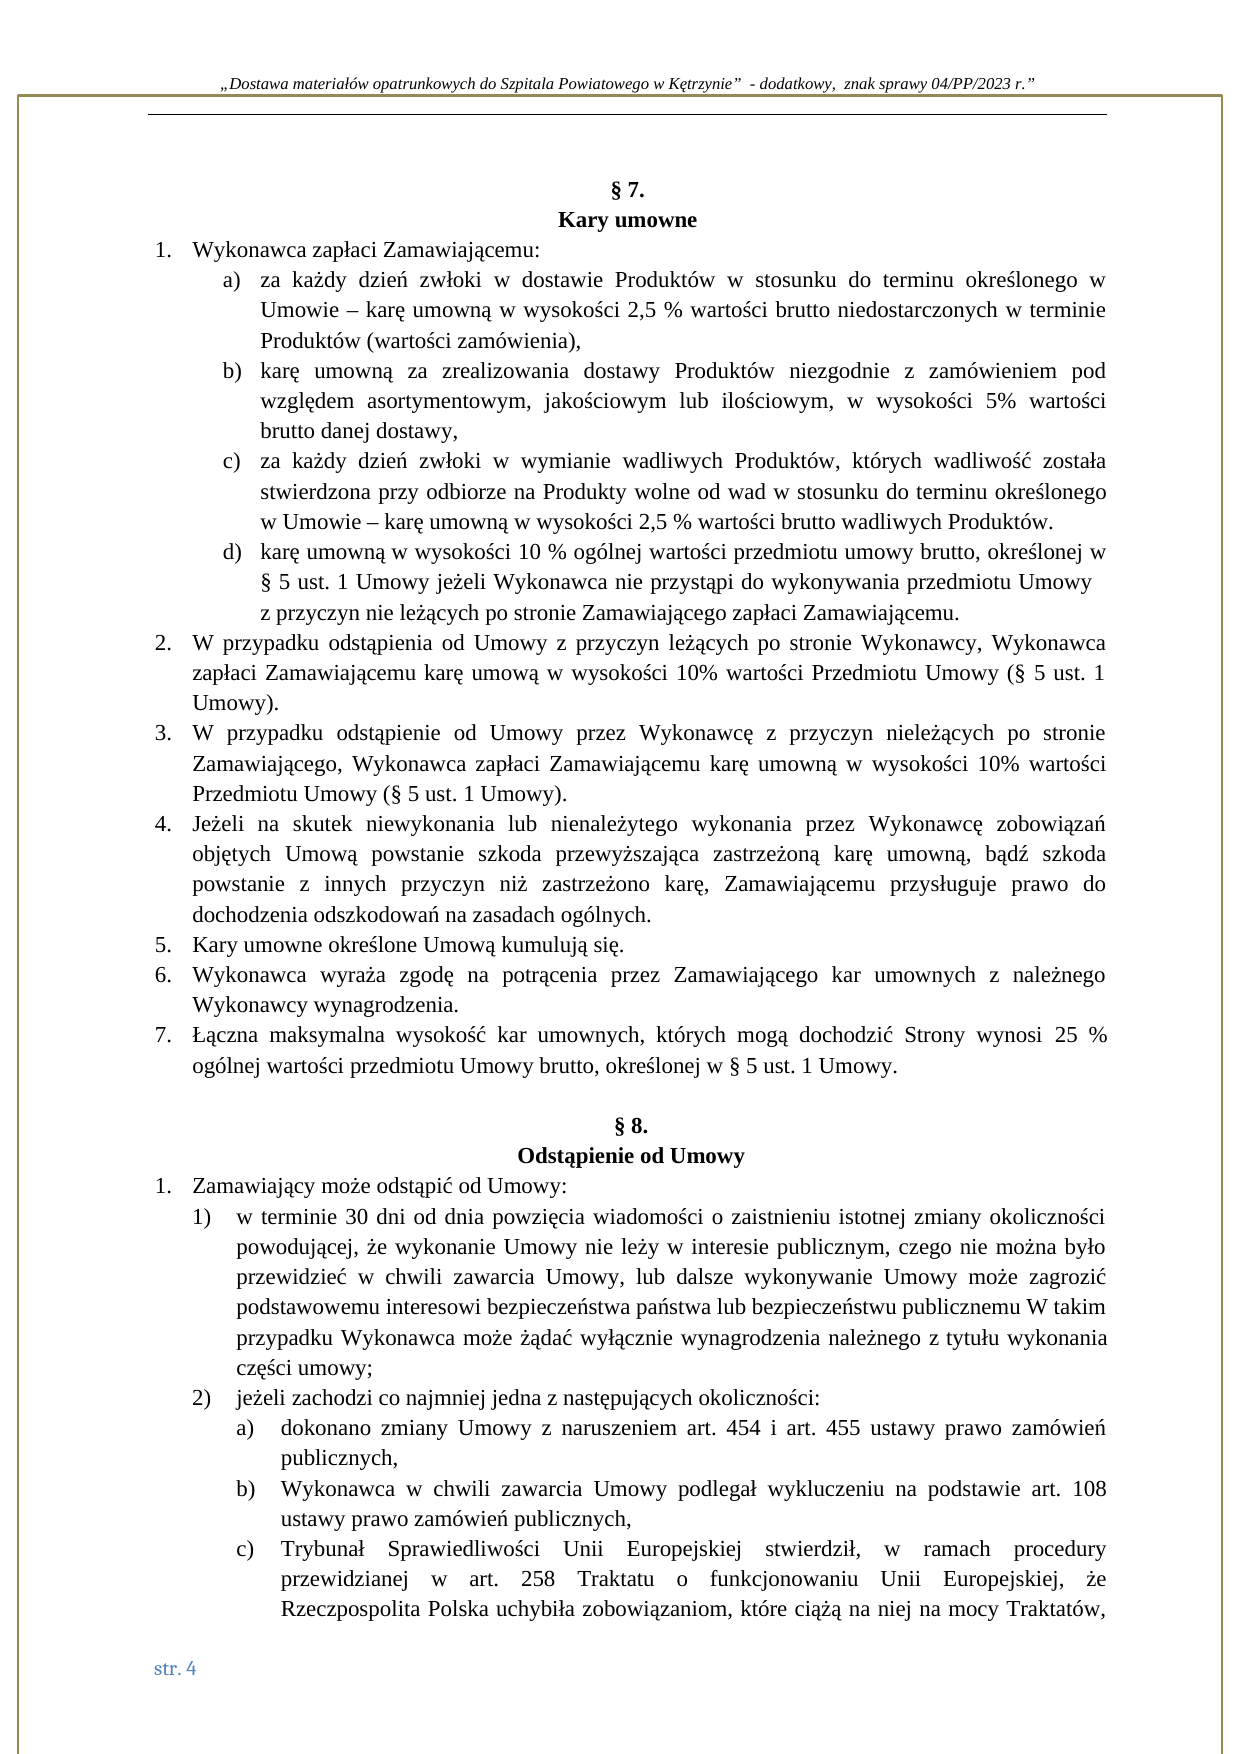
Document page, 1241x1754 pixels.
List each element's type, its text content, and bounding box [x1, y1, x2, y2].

list W przypadku odstąpienia od Umowy z przyczyn leżących po stronie Wykonawcy, Wykonawca zapłaci Zamawiającemu karę umową w wysokości 10% wartości Przedmiotu Umowy (§ 5 ust. 1 Umowy). [154, 629, 1107, 716]
list Zamawiający może odstąpić od Umowy: [154, 1172, 1107, 1199]
list za każdy dzień zwłoki w wymianie wadliwych Produktów, których wadliwość została stwierdzona przy odbiorze na Produkty wolne od wad w stosunku do terminu określonego w Umowie – karę umowną w wysokości 2,5 % wartości brutto wadliwych Produktów. [223, 447, 1107, 534]
text Odstąpienie od Umowy [154, 1142, 1107, 1169]
list Wykonawca zapłaci Zamawiającemu: [154, 236, 1107, 262]
list karę umowną w wysokości 10 % ogólnej wartości przedmiotu umowy brutto, określonej w § 5 ust. 1 Umowy jeżeli Wykonawca nie przystąpi do wykonywania przedmiotu Umowy z przyczyn nie leżących po stronie Zamawiającego zapłaci Zamawiającemu. [223, 538, 1107, 625]
text b) Wykonawca w chwili zawarcia Umowy podlegał wykluczeniu na podstawie art. 108 ustawy prawo zamówień publicznych, [236, 1474, 1107, 1531]
list Jeżeli na skutek niewykonania lub nienależytego wykonania przez Wykonawcę zobowiązań objętych Umową powstanie szkoda przewyższająca zastrzeżoną karę umowną, bądź szkoda powstanie z innych przyczyn niż zastrzeżono karę, Zamawiającemu przysługuje prawo do dochodzenia odszkodowań na zasadach ogólnych. [154, 810, 1107, 927]
list Łączna maksymalna wysokość kar umownych, których mogą dochodzić Strony wynosi 25 % ogólnej wartości przedmiotu Umowy brutto, określonej w § 5 ust. 1 Umowy. [154, 1021, 1107, 1078]
list Wykonawca wyraża zgodę na potrącenia przez Zamawiającego kar umownych z należnego Wykonawcy wynagrodzenia. [154, 961, 1107, 1018]
text Kary umowne [148, 206, 1107, 232]
text § 7. [148, 176, 1107, 202]
text § 8. [154, 1112, 1107, 1138]
text a) dokonano zmiany Umowy z naruszeniem art. 454 i art. 455 ustawy prawo zamówień publicznych, [236, 1414, 1107, 1471]
text 1) w terminie 30 dni od dnia powzięcia wiadomości o zaistnieniu istotnej zmiany okoliczności powodującej, że wykonanie Umowy nie leży w interesie publicznym, czego nie można było przewidzieć w chwili zawarcia Umowy, lub dalsze wykonywanie Umowy może zagrozić podstawowemu interesowi bezpieczeństwa państwa lub bezpieczeństwu publicznemu W takim przypadku Wykonawca może żądać wyłącznie wynagrodzenia należnego z tytułu wykonania części umowy; [192, 1203, 1107, 1380]
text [236, 1535, 1107, 1622]
list za każdy dzień zwłoki w dostawie Produktów w stosunku do terminu określonego w Umowie – karę umowną w wysokości 2,5 % wartości brutto niedostarczonych w terminie Produktów (wartości zamówienia), [223, 266, 1107, 353]
list Kary umowne określone Umową kumulują się. [154, 931, 1107, 957]
list karę umowną za zrealizowania dostawy Produktów niezgodnie z zamówieniem pod względem asortymentowym, jakościowym lub ilościowym, w wysokości 5% wartości brutto danej dostawy, [223, 357, 1107, 444]
text 2) jeżeli zachodzi co najmniej jedna z następujących okoliczności: [192, 1384, 1107, 1410]
list W przypadku odstąpienie od Umowy przez Wykonawcę z przyczyn nieleżących po stronie Zamawiającego, Wykonawca zapłaci Zamawiającemu karę umowną w wysokości 10% wartości Przedmiotu Umowy (§ 5 ust. 1 Umowy). [154, 719, 1107, 806]
